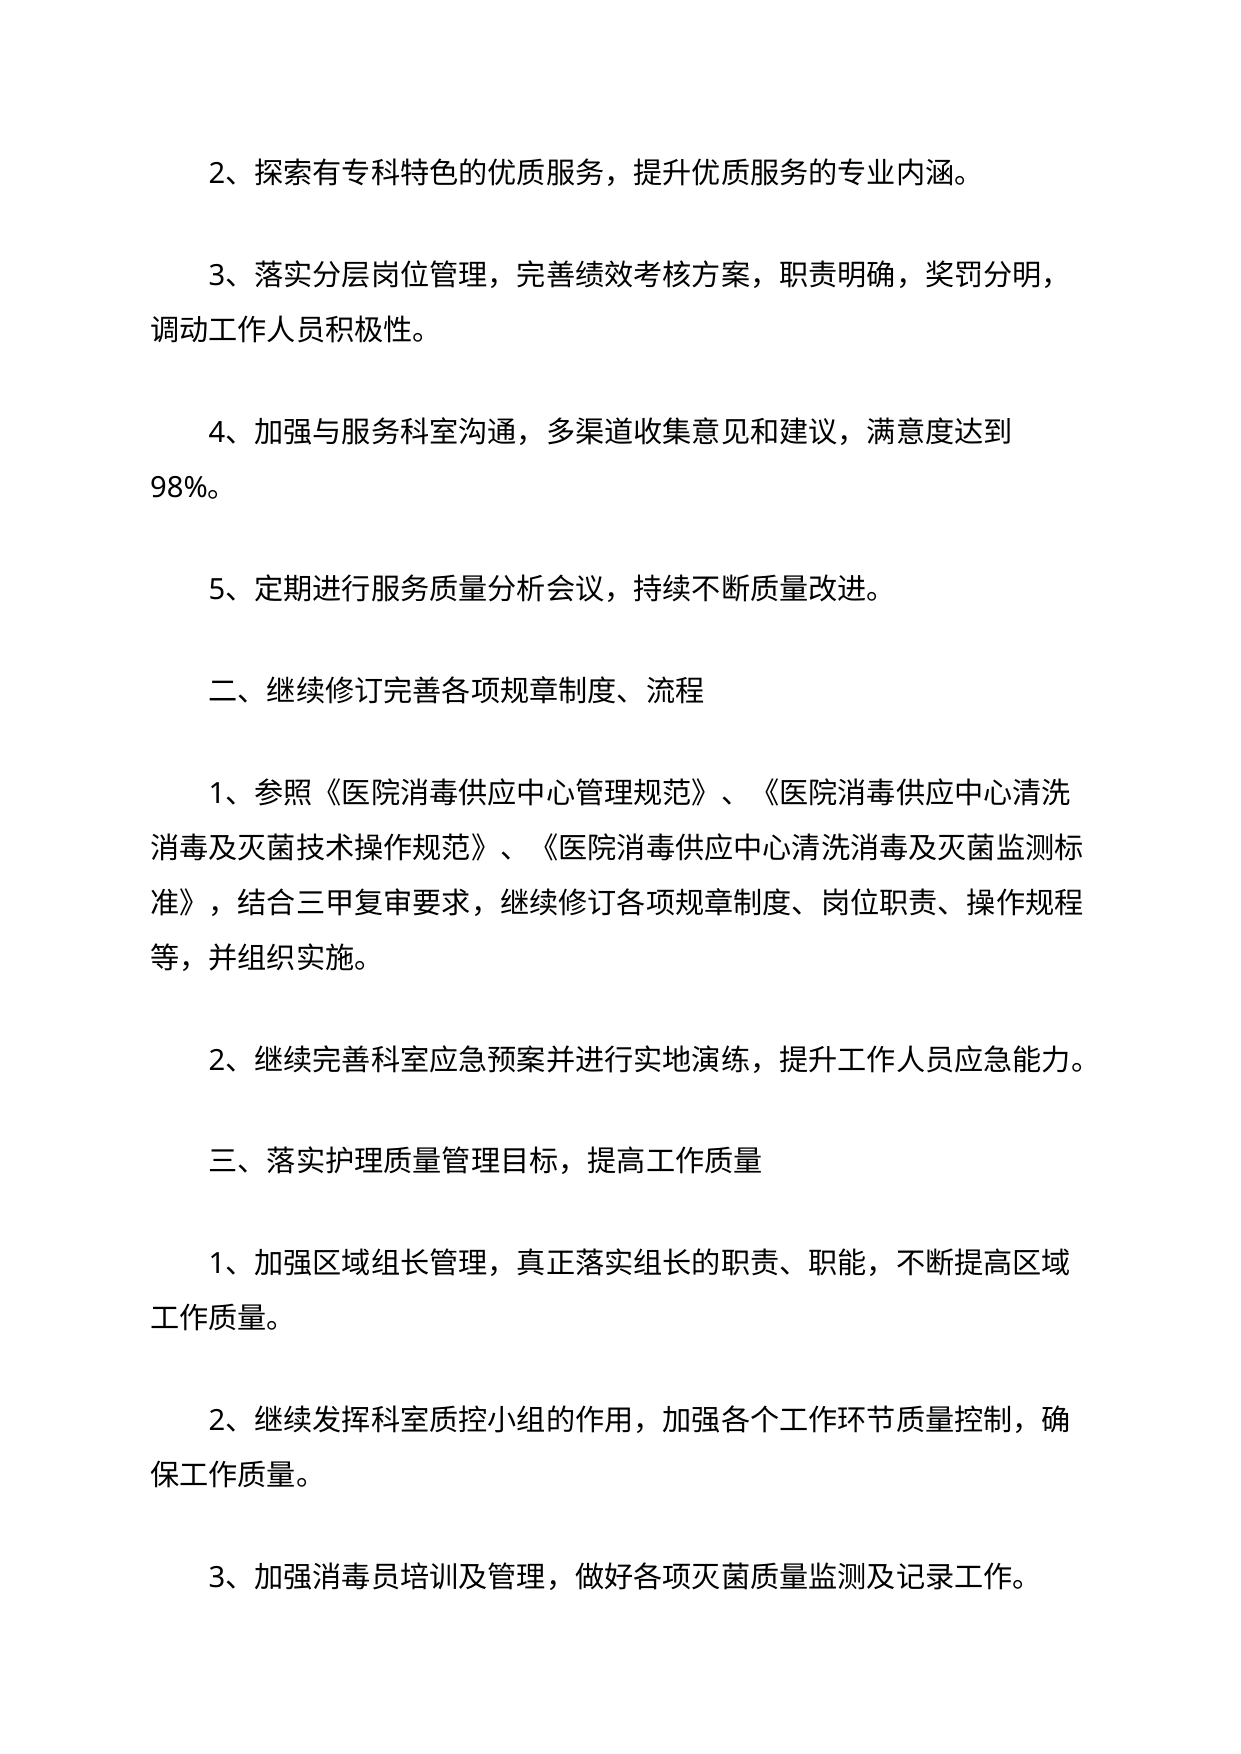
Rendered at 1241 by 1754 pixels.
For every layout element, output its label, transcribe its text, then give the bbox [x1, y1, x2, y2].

text 5、定期进行服务质量分析会议，持续不断质量改进。 [150, 566, 1090, 608]
text 2、继续完善科室应急预案并进行实地演练，提升工作人员应急能力。 [150, 1036, 1090, 1078]
text 二、继续修订完善各项规章制度、流程 [150, 668, 1090, 710]
text 2、继续发挥科室质控小组的作用，加强各个工作环节质量控制，确保工作质量。 [150, 1397, 1090, 1494]
text 三、落实护理质量管理目标，提高工作质量 [150, 1138, 1090, 1180]
text 3、落实分层岗位管理，完善绩效考核方案，职责明确，奖罚分明，调动工作人员积极性。 [150, 252, 1090, 349]
text 4、加强与服务科室沟通，多渠道收集意见和建议，满意度达到98%。 [150, 409, 1090, 506]
text 2、探索有专科特色的优质服务，提升优质服务的专业内涵。 [150, 150, 1090, 192]
text 1、加强区域组长管理，真正落实组长的职责、职能，不断提高区域工作质量。 [150, 1240, 1090, 1337]
text 3、加强消毒员培训及管理，做好各项灭菌质量监测及记录工作。 [150, 1553, 1090, 1596]
text 1、参照《医院消毒供应中心管理规范》、《医院消毒供应中心清洗消毒及灭菌技术操作规范》、《医院消毒供应中心清洗消毒及灭菌监测标准》，结合三甲复审要求，继续修订各项规章制度、岗位职责、操作规程等，并组织实施。 [150, 769, 1090, 977]
